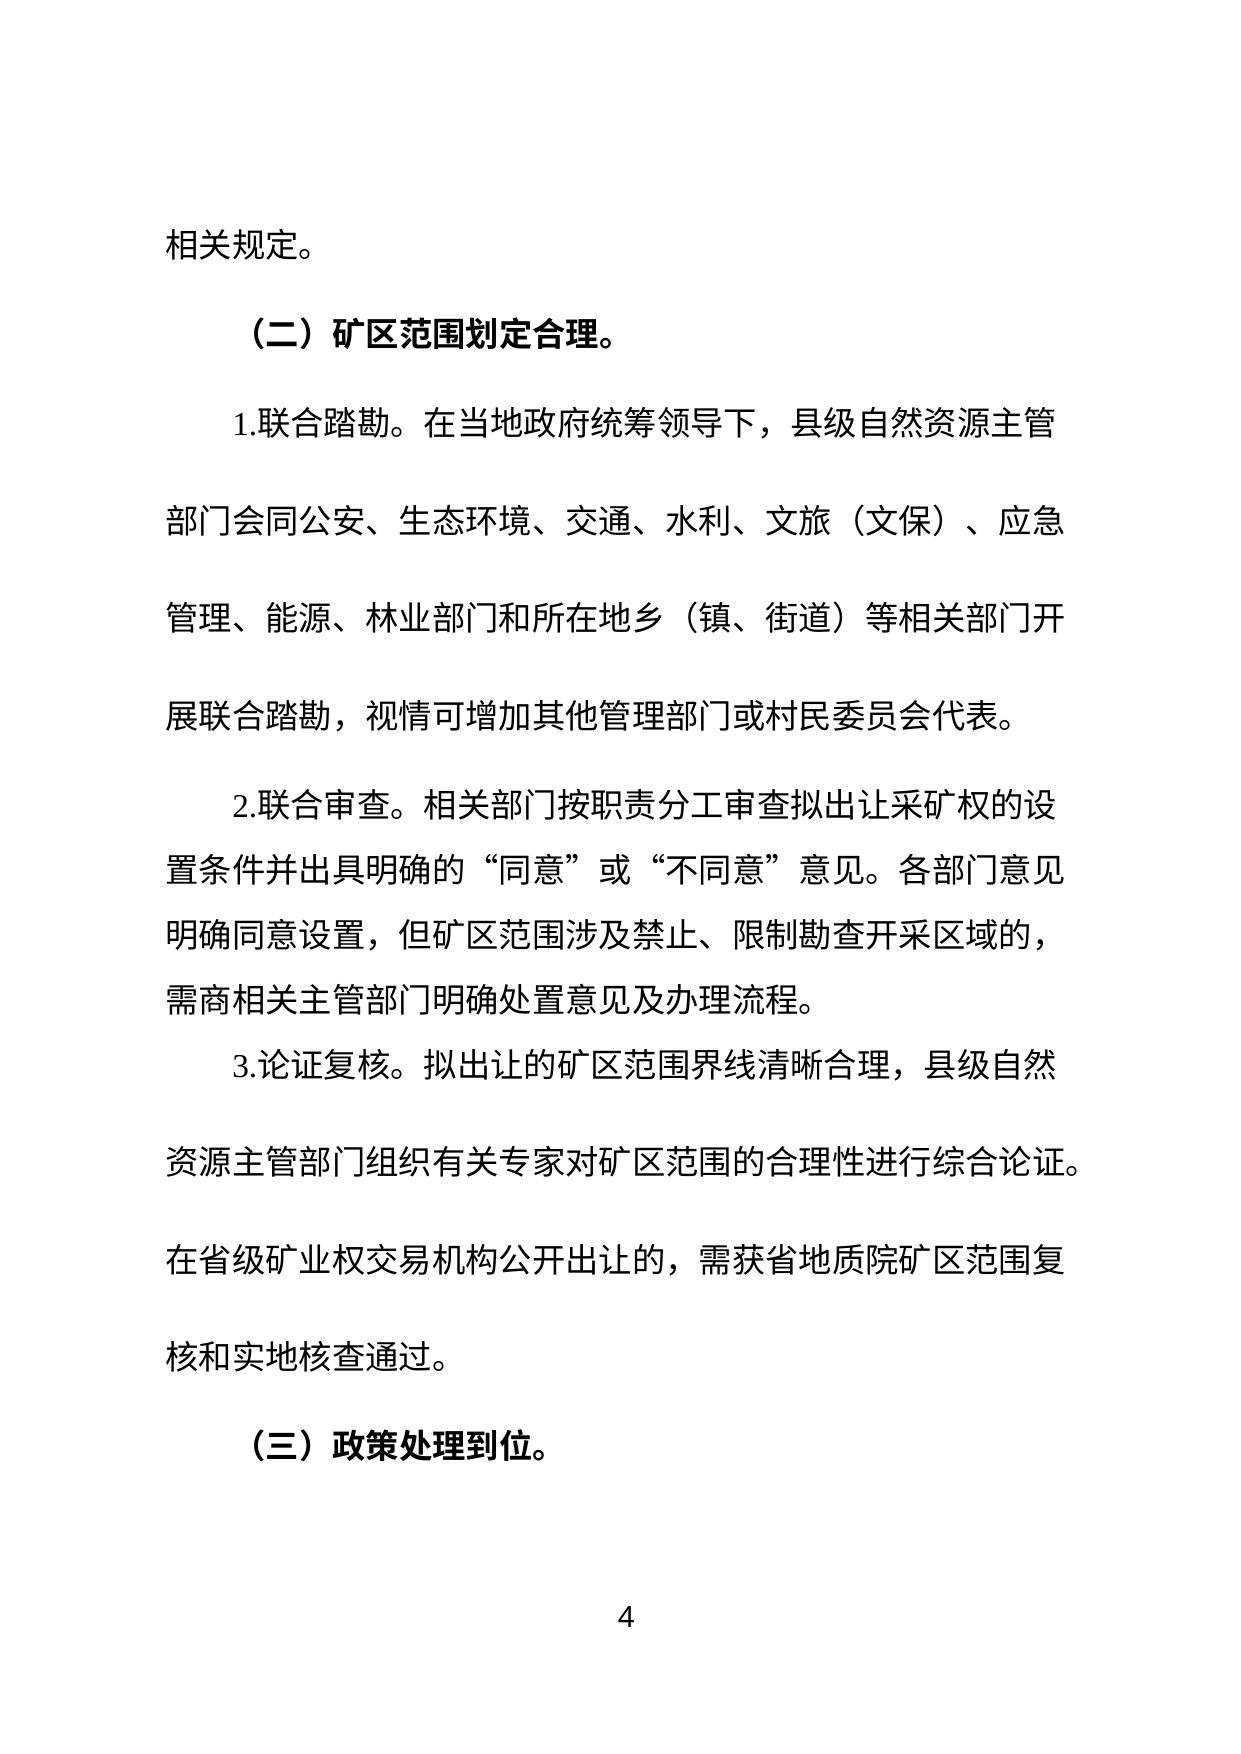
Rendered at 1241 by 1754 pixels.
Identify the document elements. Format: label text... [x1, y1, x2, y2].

text 3.论证复核。拟出让的矿区范围界线清晰合理，县级自然资源主管部门组织有关专家对矿区范围的合理性进行综合论证。在省级矿业权交易机构公开出让的，需获省地质院矿区范围复核和实地核查通过。 [165, 1030, 1087, 1388]
text （二）矿区范围划定合理。 [165, 300, 1087, 365]
text 2.联合审查。相关部门按职责分工审查拟出让采矿权的设置条件并出具明确的“同意”或“不同意”意见。各部门意见明确同意设置，但矿区范围涉及禁止、限制勘查开采区域的，需商相关主管部门明确处置意见及办理流程。 [165, 770, 1087, 1030]
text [165, 211, 1087, 276]
text （三）政策处理到位。 [165, 1412, 1087, 1477]
text 1.联合踏勘。在当地政府统筹领导下，县级自然资源主管部门会同公安、生态环境、交通、水利、文旅（文保）、应急管理、能源、林业部门和所在地乡（镇、街道）等相关部门开展联合踏勘，视情可增加其他管理部门或村民委员会代表。 [165, 389, 1087, 746]
